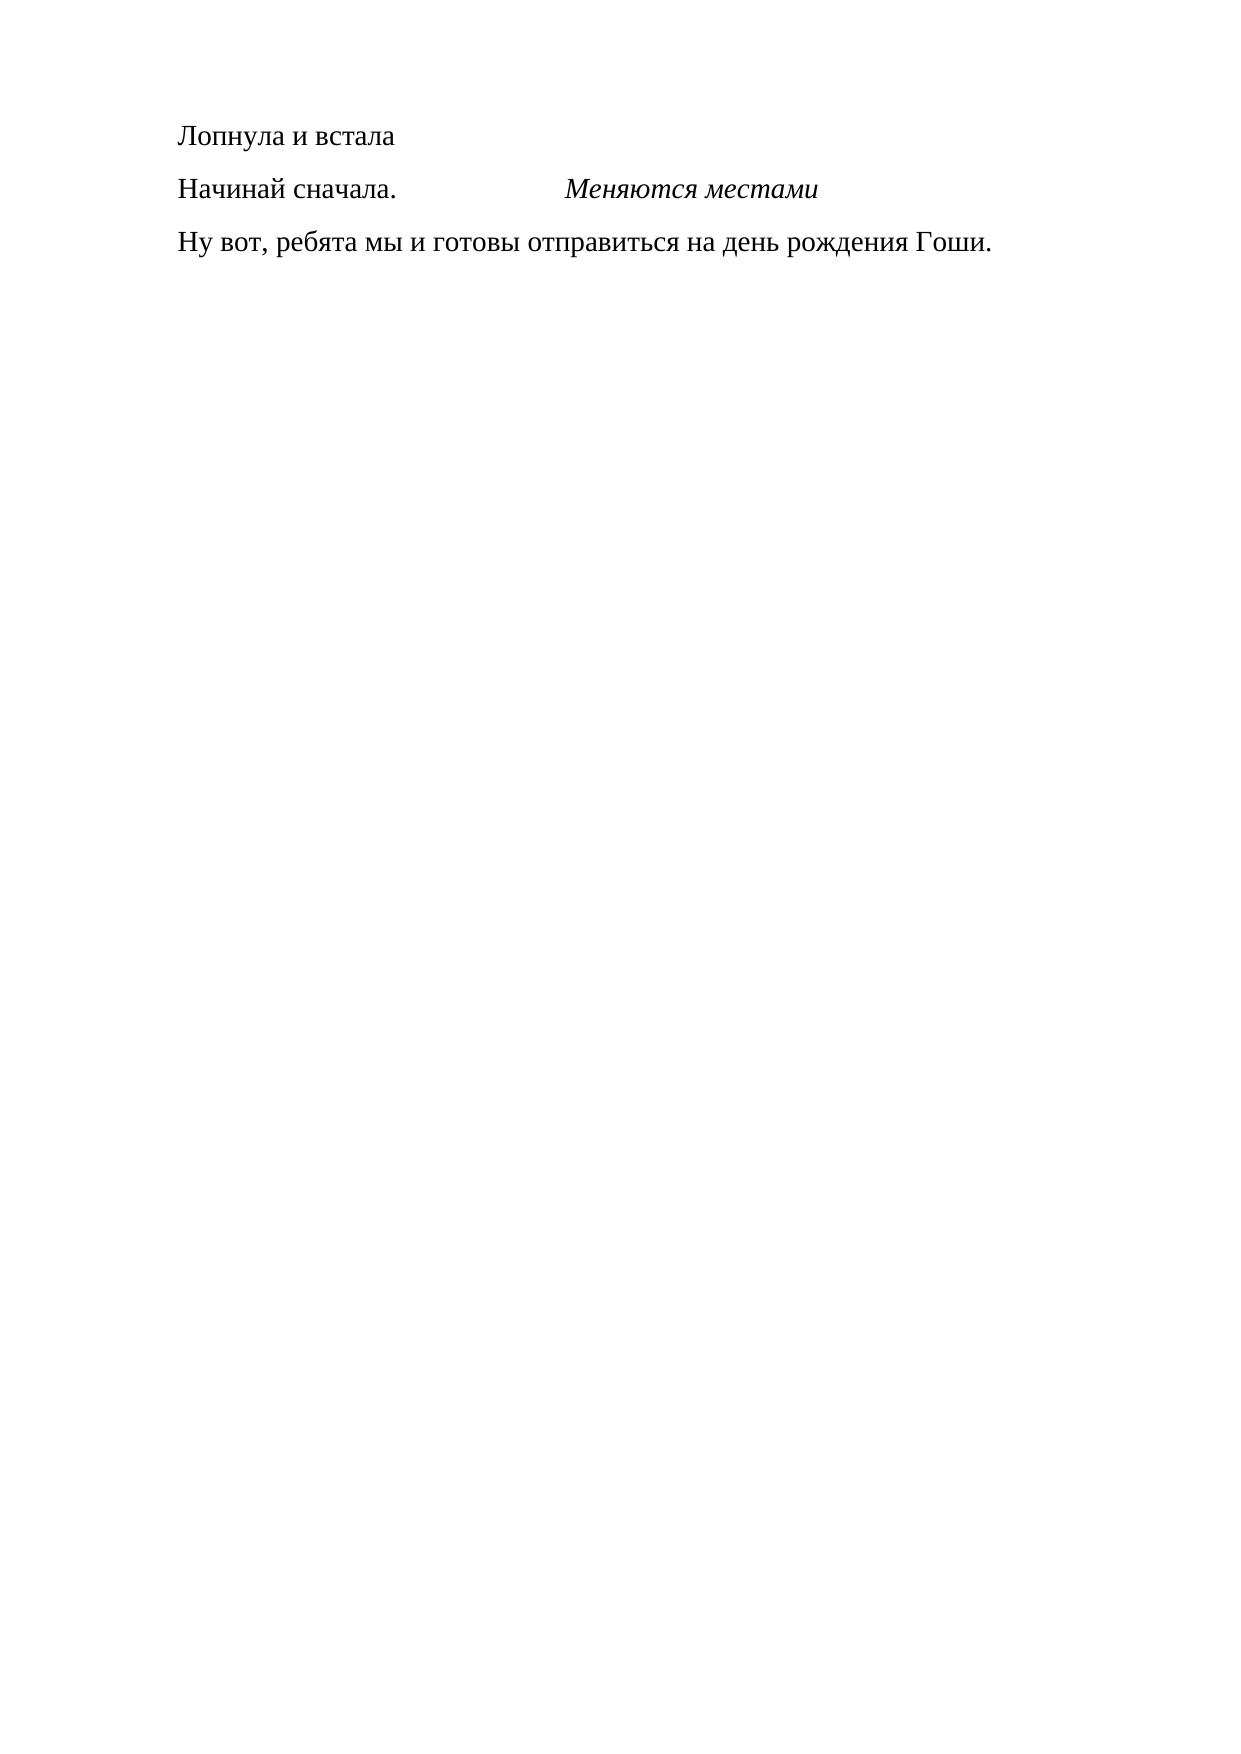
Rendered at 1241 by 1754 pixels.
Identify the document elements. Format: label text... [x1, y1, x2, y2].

text Ну вот, ребята мы и готовы отправиться на день рождения Гоши. [177, 224, 1152, 257]
text Начинай сначала. Меняются местами [177, 171, 1152, 204]
text Лопнула и встала [177, 118, 1152, 152]
